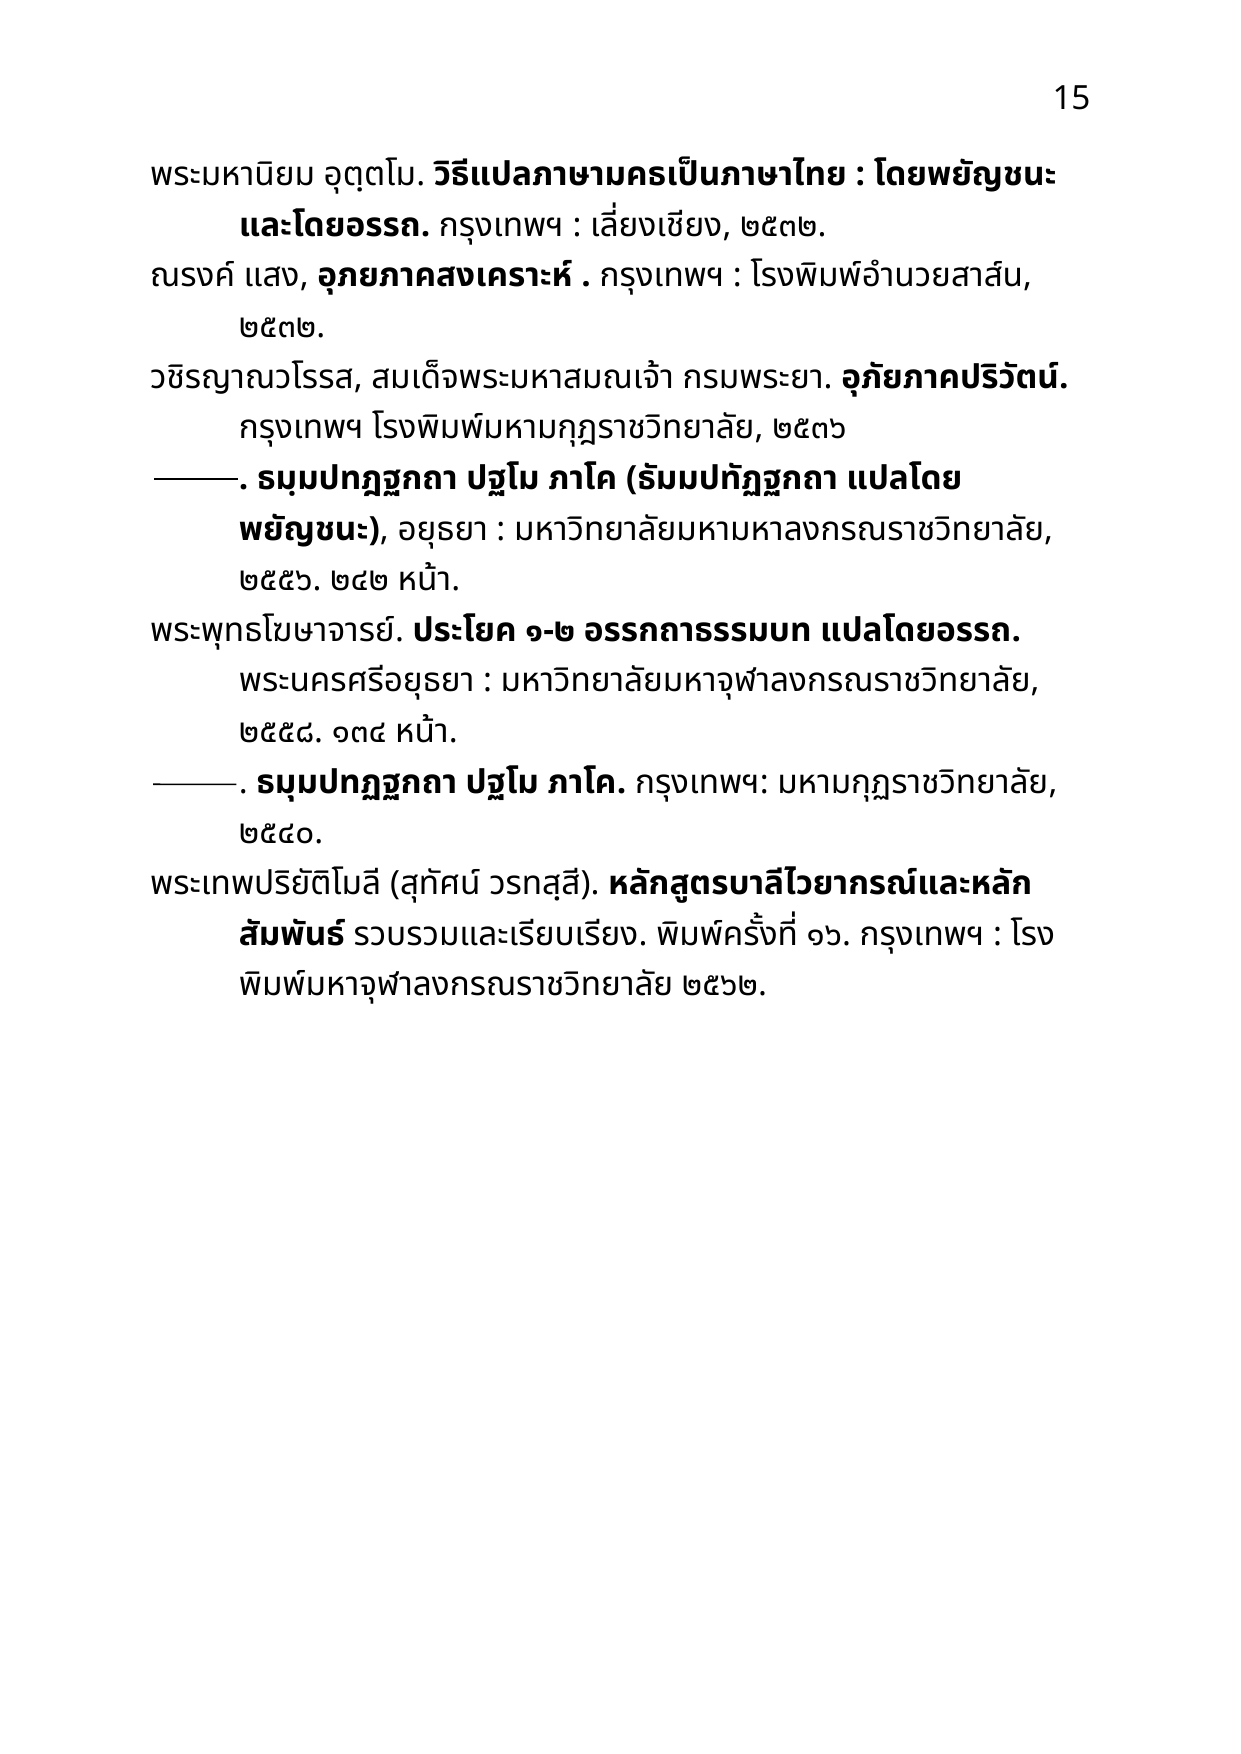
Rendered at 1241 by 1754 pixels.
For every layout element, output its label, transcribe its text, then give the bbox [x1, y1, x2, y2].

text ณรงค์ แสง, อุภยภาคสงเคราะห์ . กรุงเทพฯ : โรงพิมพ์อำนวยสาส์น, ๒๕๓๒. [150, 251, 1090, 352]
text พระพุทธโฆษาจารย์. ประโยค ๑-๒ อรรกถาธรรมบท แปลโดยอรรถ. พระนครศรีอยุธยา : มหาวิทยาลัยมหาจุฬาลงกรณราชวิทยาลัย, ๒๕๕๘. ๑๓๔ หน้า. [150, 606, 1090, 757]
text พระเทพปริยัติโมลี (สุทัศน์ วรทสฺสี). หลักสูตรบาลีไวยากรณ์และหลักสัมพันธ์ รวบรวมและเรียบเรียง. พิมพ์ครั้งที่ ๑๖. กรุงเทพฯ : โรงพิมพ์มหาจุฬาลงกรณราชวิทยาลัย ๒๕๖๒. [150, 859, 1090, 1011]
text วชิรญาณวโรรส, สมเด็จพระมหาสมณเจ้า กรมพระยา. อุภัยภาคปริวัตน์. กรุงเทพฯ โรงพิมพ์มหามกุฎราชวิทยาลัย, ๒๕๓๖ [150, 352, 1090, 454]
text . ธมุมปทฏฐกถา ปฐโม ภาโค. กรุงเทพฯ: มหามกุฏราชวิทยาลัย, ๒๕๔๐. [150, 757, 1090, 859]
text . ธมฺมปทฎฐกถา ปฐโม ภาโค (ธัมมปทัฏฐกถา แปลโดยพยัญชนะ), อยุธยา : มหาวิทยาลัยมหามหาลงกรณราชวิทยาลัย, ๒๕๕๖. ๒๔๒ หน้า. [150, 454, 1090, 606]
text พระมหานิยม อุตฺตโม. วิธีแปลภาษามคธเป็นภาษาไทย : โดยพยัญชนะและโดยอรรถ. กรุงเทพฯ : เลี่ยงเชียง, ๒๕๓๒. [150, 150, 1090, 251]
